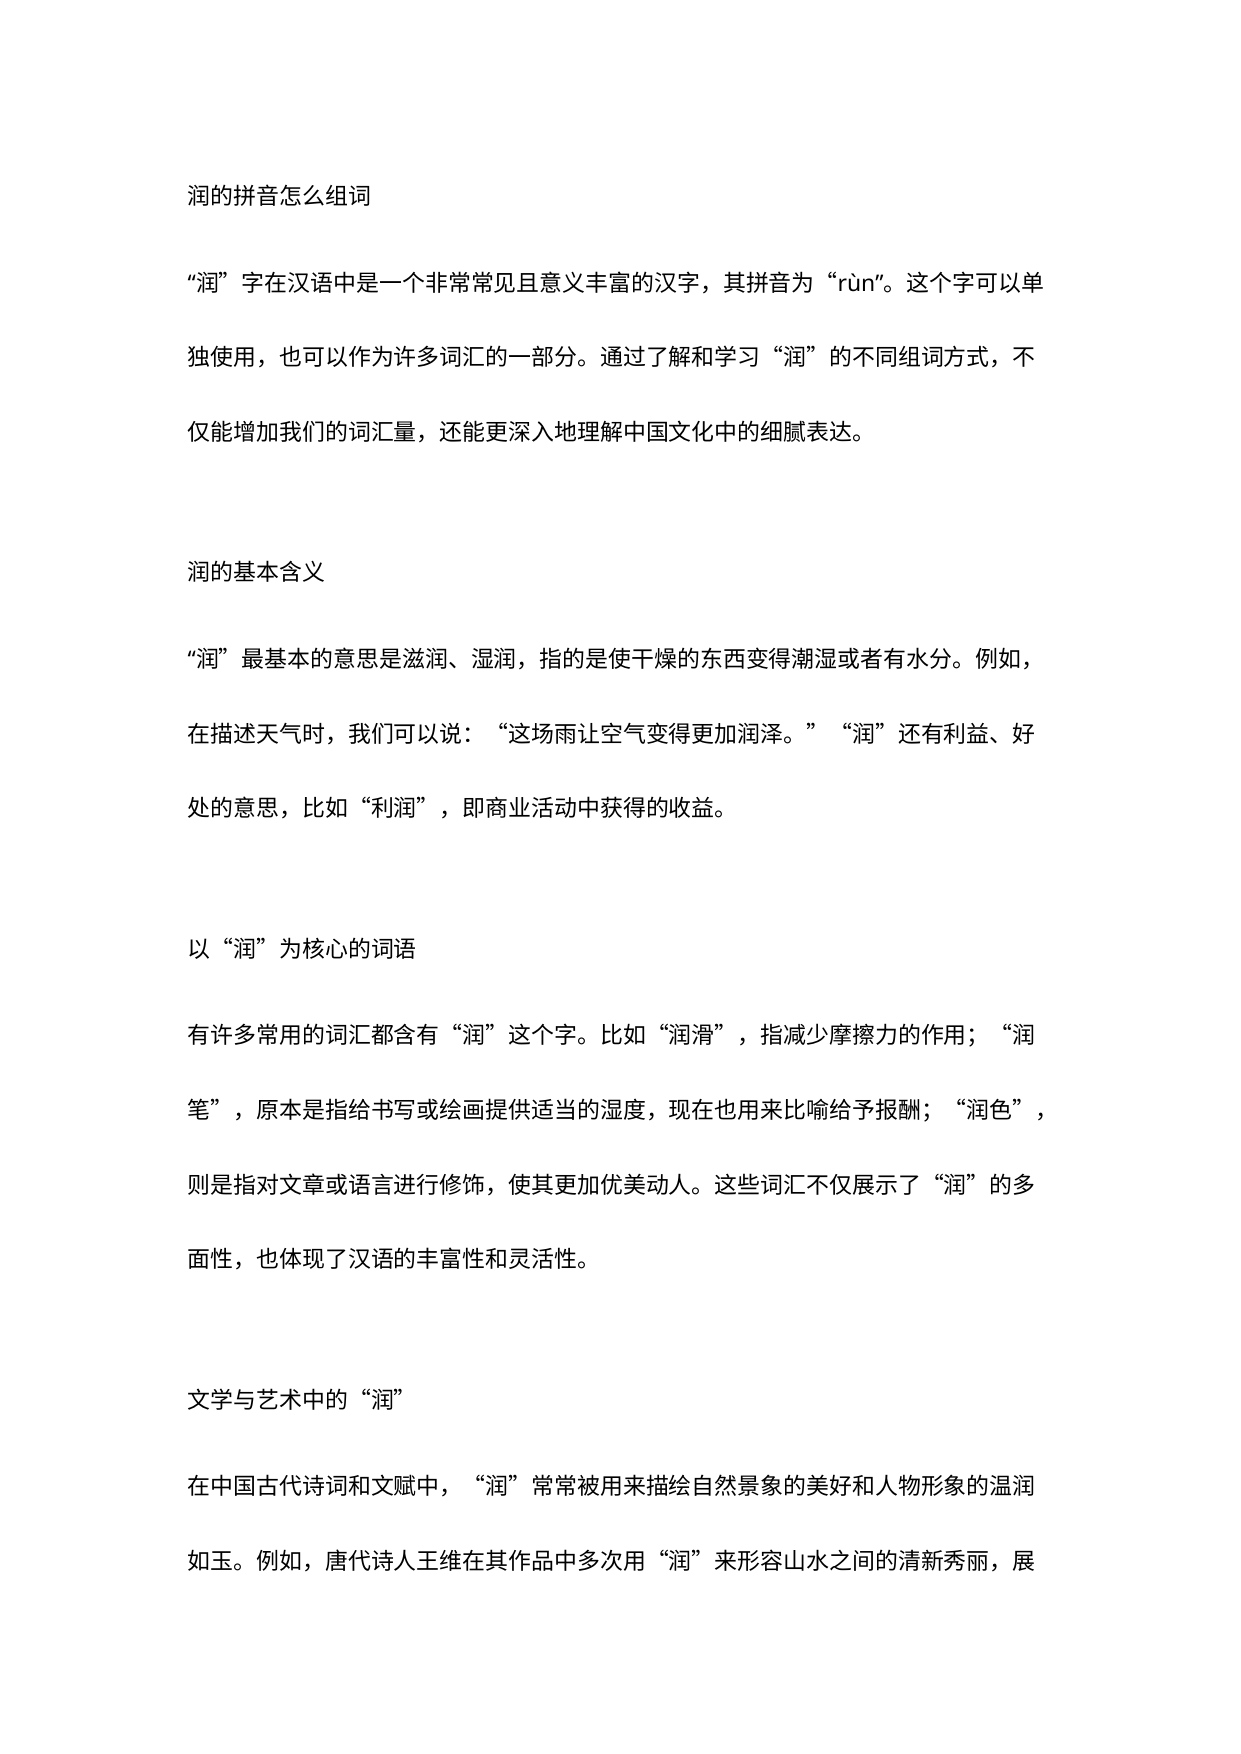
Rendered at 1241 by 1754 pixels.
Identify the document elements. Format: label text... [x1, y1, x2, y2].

text 以“润”为核心的词语 [187, 915, 1053, 980]
text “润”最基本的意思是滋润、湿润，指的是使干燥的东西变得潮湿或者有水分。例如，在描述天气时，我们可以说：“这场雨让空气变得更加润泽。”“润”还有利益、好处的意思，比如“利润”，即商业活动中获得的收益。 [187, 625, 1053, 839]
text 润的基本含义 [187, 538, 1053, 603]
text “润”字在汉语中是一个非常常见且意义丰富的汉字，其拼音为“rùn”。这个字可以单独使用，也可以作为许多词汇的一部分。通过了解和学习“润”的不同组词方式，不仅能增加我们的词汇量，还能更深入地理解中国文化中的细腻表达。 [187, 248, 1053, 463]
text 润的拼音怎么组词 [187, 162, 1053, 227]
text 文学与艺术中的“润” [187, 1366, 1053, 1431]
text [187, 1452, 1053, 1592]
text 有许多常用的词汇都含有“润”这个字。比如“润滑”，指减少摩擦力的作用；“润笔”，原本是指给书写或绘画提供适当的湿度，现在也用来比喻给予报酬；“润色”，则是指对文章或语言进行修饰，使其更加优美动人。这些词汇不仅展示了“润”的多面性，也体现了汉语的丰富性和灵活性。 [187, 1001, 1053, 1290]
